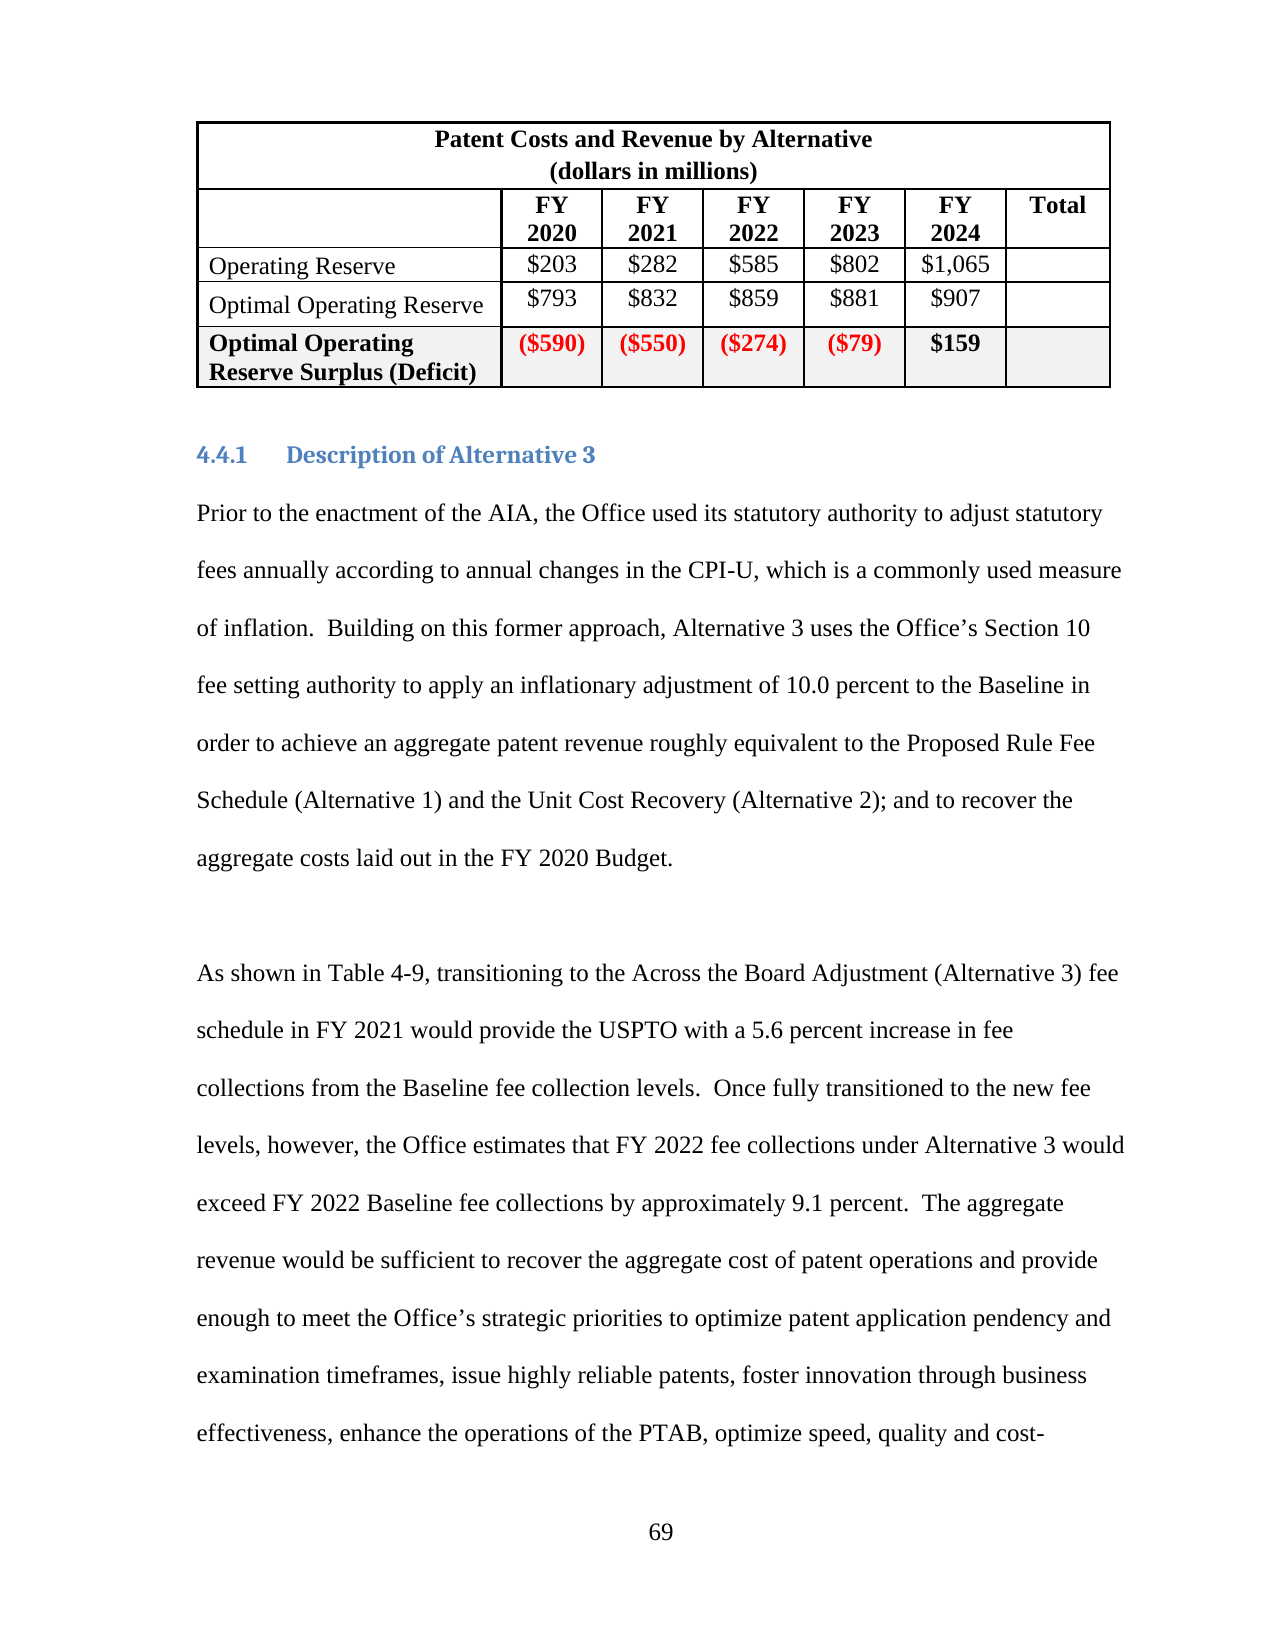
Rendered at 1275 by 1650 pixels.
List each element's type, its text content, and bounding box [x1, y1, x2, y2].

table_cell ($274) [704, 328, 803, 386]
table_cell Optimal Operating Reserve [199, 282, 500, 326]
table_cell Total [1007, 190, 1109, 247]
table_cell ($79) [805, 328, 904, 386]
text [196, 958, 1125, 1447]
text Prior to the enactment of the AIA, the Office used its statutory authority to adjust statutory fees annually according to annual changes in the CPI-U, which is a commonly used measure of inflation. Building on this former approach, Alternative 3 uses the Office’s Section 10 fee setting authority to apply an inflationary adjustment of 10.0 percent to the Baseline in order to achieve an aggregate patent revenue roughly equivalent to the Proposed Rule Fee Schedule (Alternative 1) and the Unit Cost Recovery (Alternative 2); and to recover the aggregate costs laid out in the FY 2020 Budget. [196, 498, 1125, 872]
table_cell $1,065 [906, 249, 1005, 281]
table_cell FY 2022 [704, 190, 803, 247]
subtitle Description of Alternative 3 [196, 441, 1125, 469]
table_cell $907 [906, 283, 1005, 326]
table_cell (dollars in millions) [199, 154, 1109, 188]
table_cell FY 2020 [503, 190, 601, 247]
table_cell FY 2023 [805, 190, 904, 247]
table_cell $159 [906, 328, 1005, 386]
table_cell $859 [704, 283, 803, 326]
table_cell $203 [503, 249, 601, 281]
table_cell Optimal Operating Reserve Surplus (Deficit) [199, 327, 500, 386]
table_cell [1007, 328, 1109, 386]
table_cell ($590) [503, 328, 601, 386]
table_cell [1007, 249, 1109, 281]
table_cell FY 2021 [603, 190, 702, 247]
table_cell $585 [704, 249, 803, 281]
table_cell $282 [603, 249, 702, 281]
table_cell FY 2024 [906, 190, 1005, 247]
table_cell [1007, 283, 1109, 326]
table_cell $881 [805, 283, 904, 326]
table_cell $793 [503, 283, 601, 326]
table_cell ($550) [603, 328, 702, 386]
table_cell Operating Reserve [199, 248, 500, 281]
table_cell $802 [805, 249, 904, 281]
table_cell [199, 190, 500, 247]
table_header Patent Costs and Revenue by Alternative [199, 124, 1109, 154]
table_cell $832 [603, 283, 702, 326]
